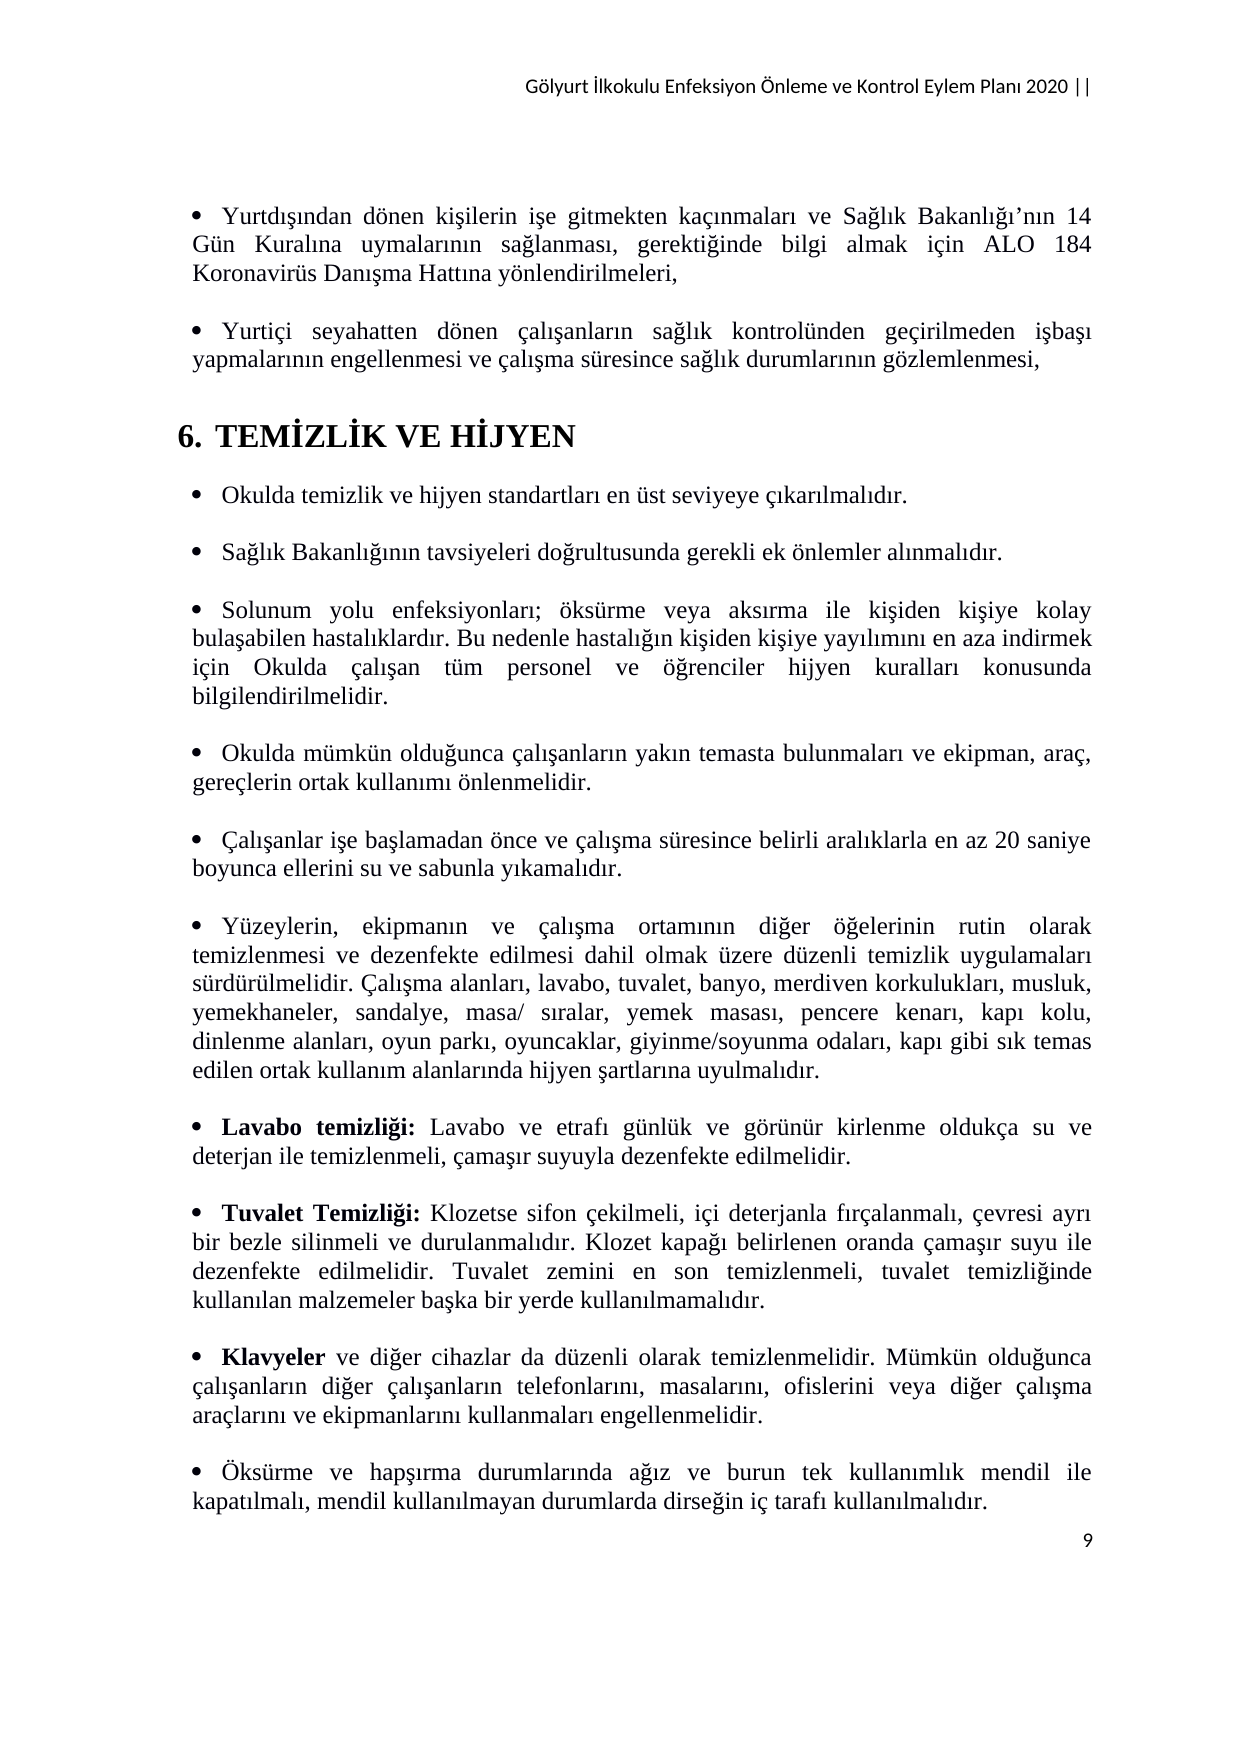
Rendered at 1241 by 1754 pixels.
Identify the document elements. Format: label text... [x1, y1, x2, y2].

list Lavabo temizliği: Lavabo ve etrafı günlük ve görünür kirlenme oldukça su ve deterjan ile temizlenmeli, çamaşır suyuyla dezenfekte edilmelidir. [192, 1112, 1093, 1170]
list Yüzeylerin, ekipmanın ve çalışma ortamının diğer öğelerinin rutin olarak temizlenmesi ve dezenfekte edilmesi dahil olmak üzere düzenli temizlik uygulamaları sürdürülmelidir. Çalışma alanları, lavabo, tuvalet, banyo, merdiven korkulukları, musluk, yemekhaneler, sandalye, masa/ sıralar, yemek masası, pencere kenarı, kapı kolu, dinlenme alanları, oyun parkı, oyuncaklar, giyinme/soyunma odaları, kapı gibi sık temas edilen ortak kullanım alanlarında hijyen şartlarına uyulmalıdır. [192, 911, 1093, 1083]
list Yurtiçi seyahatten dönen çalışanların sağlık kontrolünden geçirilmeden işbaşı yapmalarının engellenmesi ve çalışma süresince sağlık durumlarının gözlemlenmesi, [192, 316, 1093, 373]
list Sağlık Bakanlığının tavsiyeleri doğrultusunda gerekli ek önlemler alınmalıdır. [192, 537, 1093, 566]
list Okulda mümkün olduğunca çalışanların yakın temasta bulunmaları ve ekipman, araç, gereçlerin ortak kullanımı önlenmelidir. [192, 738, 1093, 796]
list Çalışanlar işe başlamadan önce ve çalışma süresince belirli aralıklarla en az 20 saniye boyunca ellerini su ve sabunla yıkamalıdır. [192, 825, 1093, 882]
subtitle TEMİZLİK VE HİJYEN [177, 416, 1093, 455]
list Öksürme ve hapşırma durumlarında ağız ve burun tek kullanımlık mendil ile kapatılmalı, mendil kullanılmayan durumlarda dirseğin iç tarafı kullanılmalıdır. [192, 1457, 1093, 1515]
list Tuvalet Temizliği: Klozetse sifon çekilmeli, içi deterjanla fırçalanmalı, çevresi ayrı bir bezle silinmeli ve durulanmalıdır. Klozet kapağı belirlenen oranda çamaşır suyu ile dezenfekte edilmelidir. Tuvalet zemini en son temizlenmeli, tuvalet temizliğinde kullanılan malzemeler başka bir yerde kullanılmamalıdır. [192, 1198, 1093, 1313]
list Solunum yolu enfeksiyonları; öksürme veya aksırma ile kişiden kişiye kolay bulaşabilen hastalıklardır. Bu nedenle hastalığın kişiden kişiye yayılımını en aza indirmek için Okulda çalışan tüm personel ve öğrenciler hijyen kuralları konusunda bilgilendirilmelidir. [192, 595, 1093, 710]
list Yurtdışından dönen kişilerin işe gitmekten kaçınmaları ve Sağlık Bakanlığı’nın 14 Gün Kuralına uymalarının sağlanması, gerektiğinde bilgi almak için ALO 184 Koronavirüs Danışma Hattına yönlendirilmeleri, [192, 201, 1093, 287]
list Klavyeler ve diğer cihazlar da düzenli olarak temizlenmelidir. Mümkün olduğunca çalışanların diğer çalışanların telefonlarını, masalarını, ofislerini veya diğer çalışma araçlarını ve ekipmanlarını kullanmaları engellenmelidir. [192, 1342, 1093, 1428]
list Okulda temizlik ve hijyen standartları en üst seviyeye çıkarılmalıdır. [192, 480, 1093, 508]
